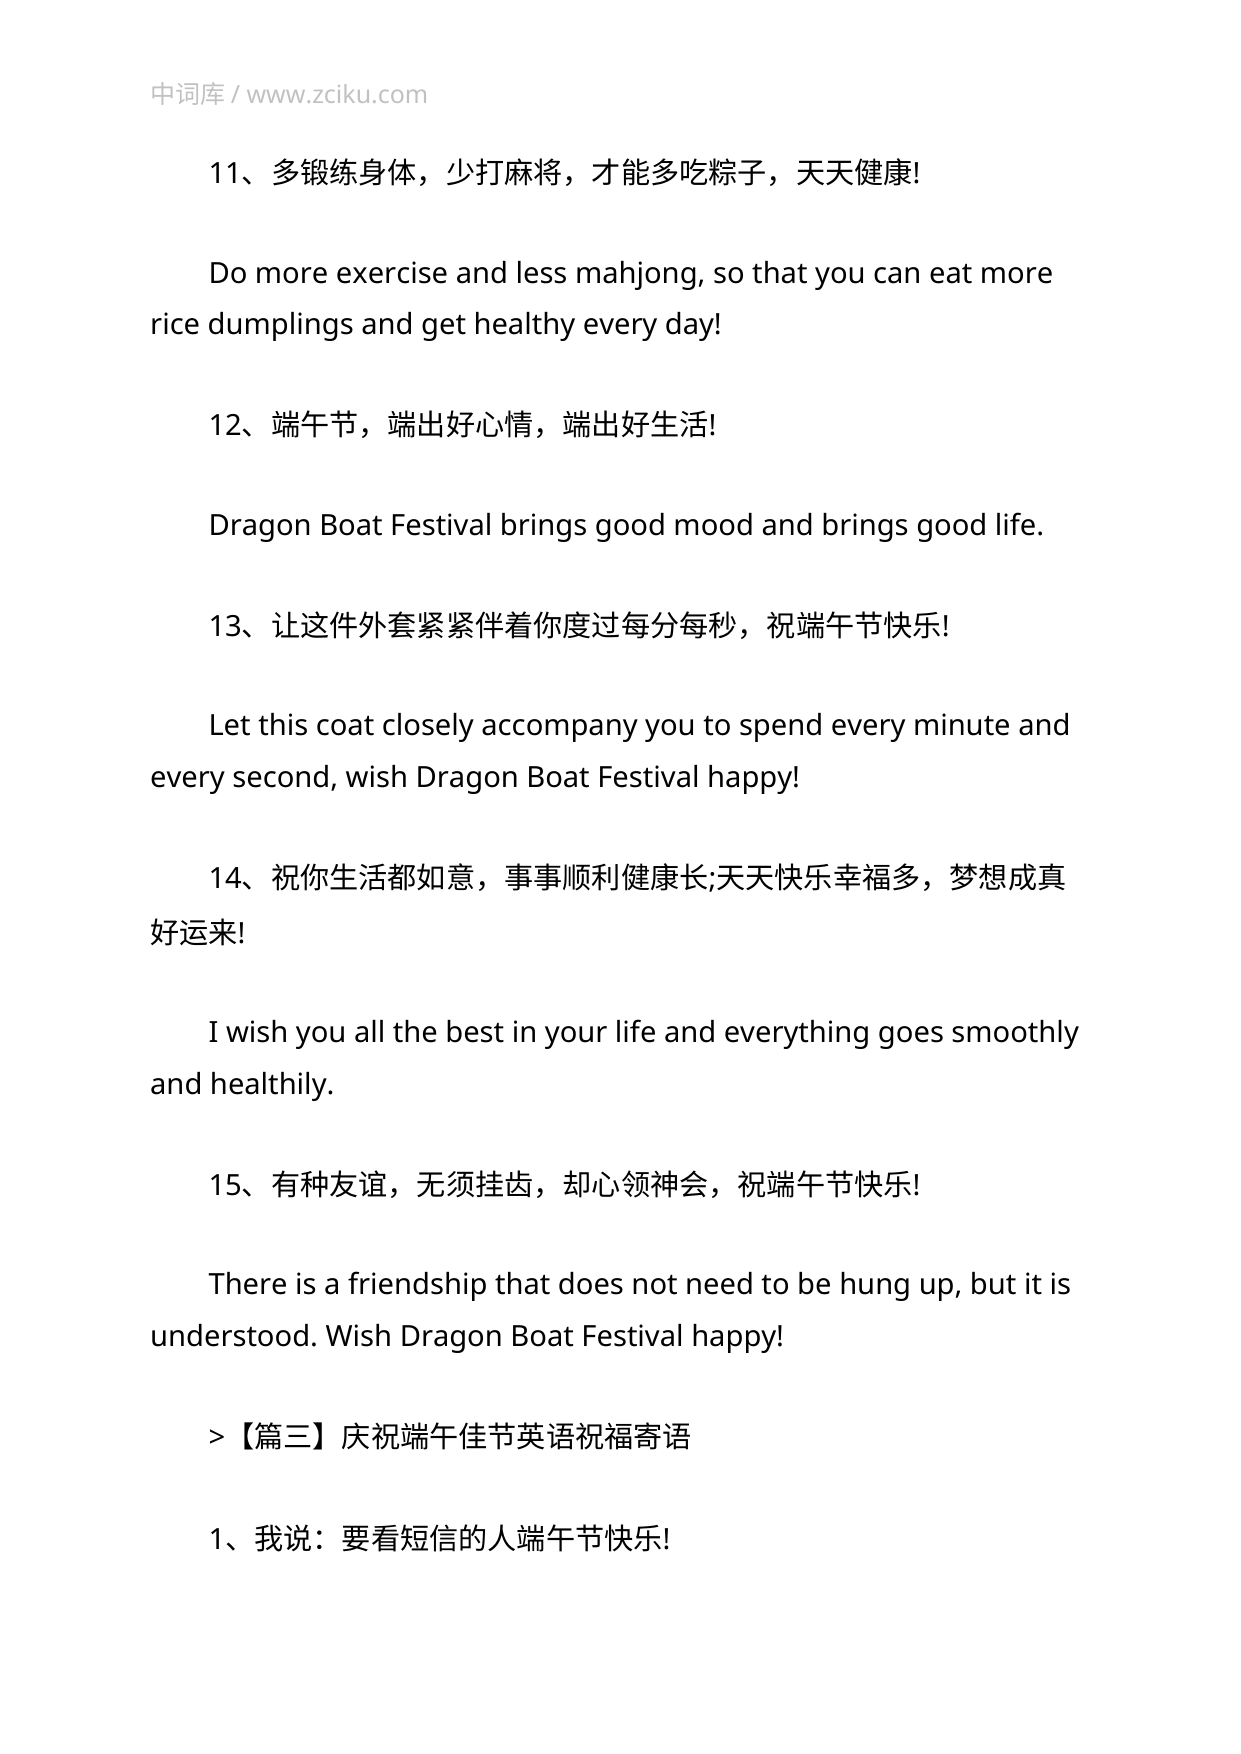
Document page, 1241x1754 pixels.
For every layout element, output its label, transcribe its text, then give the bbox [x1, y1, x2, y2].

text 13、让这件外套紧紧伴着你度过每分每秒，祝端午节快乐! [150, 602, 1090, 645]
text 1、我说：要看短信的人端午节快乐! [150, 1515, 1090, 1558]
text 12、端午节，端出好心情，端出好生活! [150, 402, 1090, 444]
text 11、多锻练身体，少打麻将，才能多吃粽子，天天健康! [150, 150, 1090, 192]
text >【篇三】庆祝端午佳节英语祝福寄语 [150, 1413, 1090, 1456]
text There is a friendship that does not need to be hung up, but it is understood. Wish Dragon Boat Festival happy! [150, 1263, 1090, 1354]
text Do more exercise and less mahjong, so that you can eat more rice dumplings and get healthy every day! [150, 252, 1090, 343]
text Let this coat closely accompany you to spend every minute and every second, wish Dragon Boat Festival happy! [150, 704, 1090, 796]
text I wish you all the best in your life and everything goes smoothly and healthily. [150, 1011, 1090, 1103]
text 14、祝你生活都如意，事事顺利健康长;天天快乐幸福多，梦想成真好运来! [150, 854, 1090, 952]
text 15、有种友谊，无须挂齿，却心领神会，祝端午节快乐! [150, 1161, 1090, 1204]
text Dragon Boat Festival brings good mood and brings good life. [150, 504, 1090, 544]
